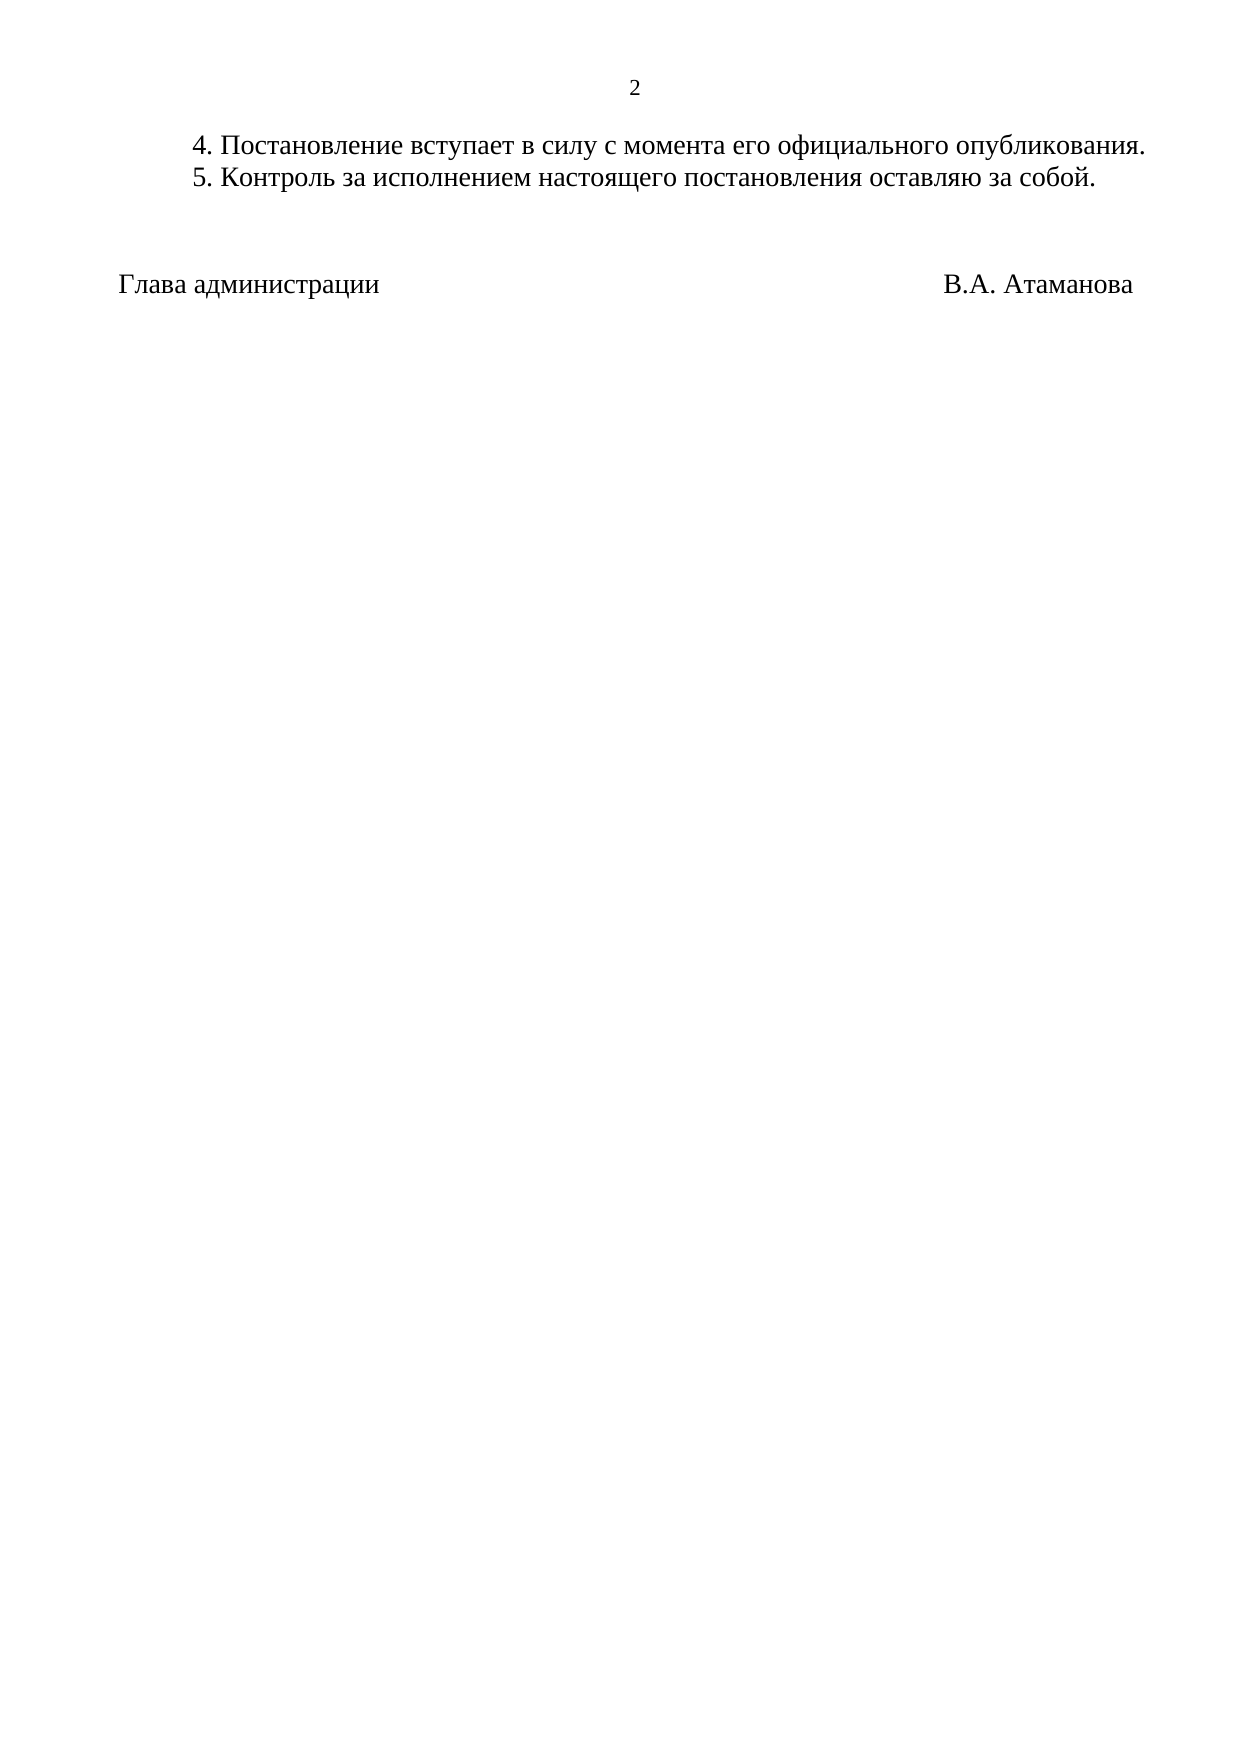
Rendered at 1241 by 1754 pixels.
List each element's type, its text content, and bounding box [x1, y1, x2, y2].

title Глава администрации В.А. Атаманова [118, 267, 1152, 300]
text 4. Постановление вступает в силу с момента его официального опубликования. [118, 128, 1152, 161]
text 5. Контроль за исполнением настоящего постановления оставляю за собой. [118, 161, 1152, 193]
